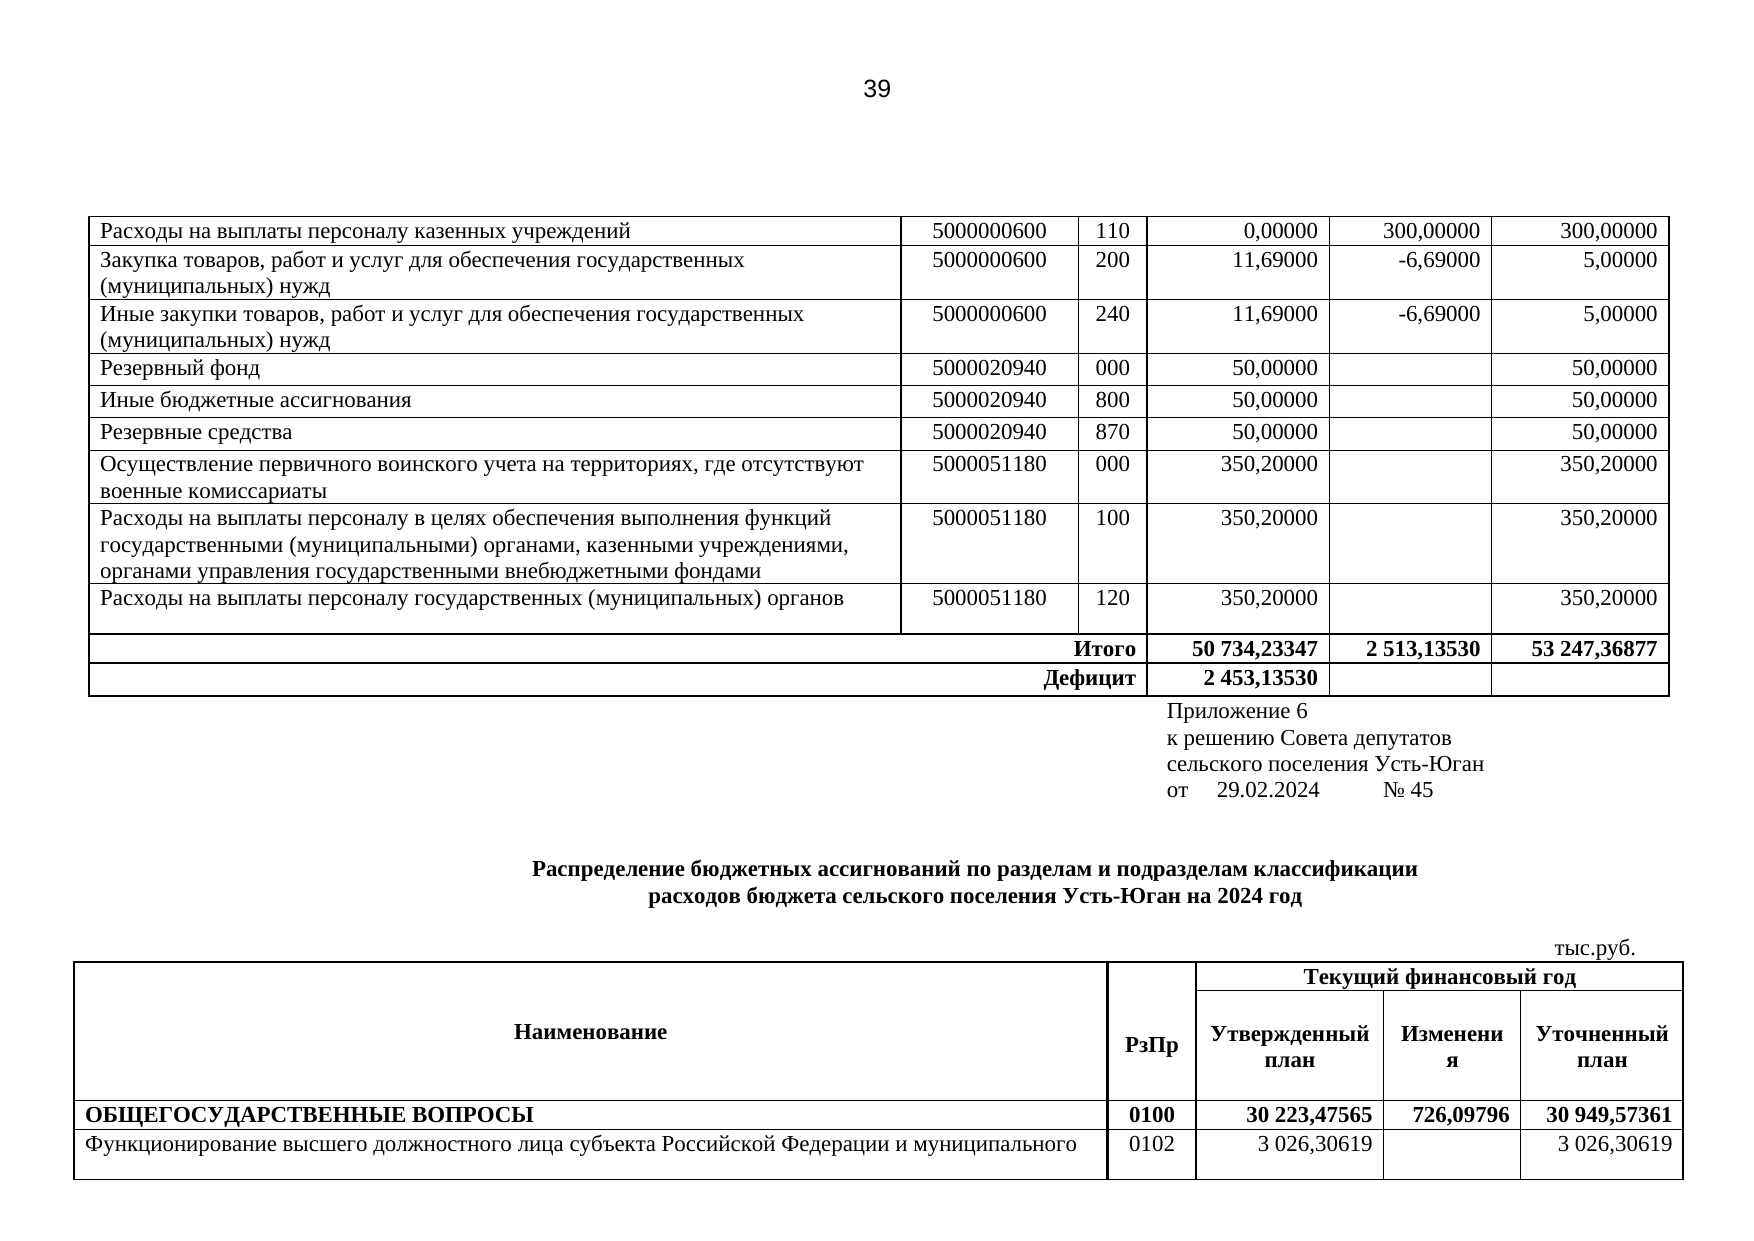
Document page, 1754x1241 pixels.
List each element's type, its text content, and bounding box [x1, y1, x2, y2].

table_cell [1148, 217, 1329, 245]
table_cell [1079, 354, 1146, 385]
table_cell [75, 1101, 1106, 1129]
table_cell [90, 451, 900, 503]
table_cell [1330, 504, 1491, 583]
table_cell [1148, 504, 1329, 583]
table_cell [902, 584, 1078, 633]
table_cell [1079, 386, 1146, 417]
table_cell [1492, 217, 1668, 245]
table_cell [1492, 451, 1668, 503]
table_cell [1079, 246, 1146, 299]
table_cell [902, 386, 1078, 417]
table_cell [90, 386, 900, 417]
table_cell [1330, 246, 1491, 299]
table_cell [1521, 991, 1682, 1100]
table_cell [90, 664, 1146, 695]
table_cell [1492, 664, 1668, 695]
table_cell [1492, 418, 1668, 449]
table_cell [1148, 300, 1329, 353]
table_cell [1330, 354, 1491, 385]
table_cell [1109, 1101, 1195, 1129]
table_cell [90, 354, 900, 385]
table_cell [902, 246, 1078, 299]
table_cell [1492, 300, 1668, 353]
text Приложение 6 [1167, 697, 1636, 723]
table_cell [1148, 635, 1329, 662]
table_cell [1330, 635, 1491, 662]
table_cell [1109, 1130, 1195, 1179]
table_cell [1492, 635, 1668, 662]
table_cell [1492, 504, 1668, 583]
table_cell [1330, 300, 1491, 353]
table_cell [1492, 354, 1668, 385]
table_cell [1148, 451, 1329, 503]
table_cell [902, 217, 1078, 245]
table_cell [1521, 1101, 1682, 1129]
text сельского поселения Усть-Юган [1167, 750, 1636, 776]
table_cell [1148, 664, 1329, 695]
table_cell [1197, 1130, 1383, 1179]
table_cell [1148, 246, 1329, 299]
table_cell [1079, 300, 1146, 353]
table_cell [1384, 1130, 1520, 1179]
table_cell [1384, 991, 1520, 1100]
text Распределение бюджетных ассигнований по разделам и подразделам классификации [118, 855, 1754, 882]
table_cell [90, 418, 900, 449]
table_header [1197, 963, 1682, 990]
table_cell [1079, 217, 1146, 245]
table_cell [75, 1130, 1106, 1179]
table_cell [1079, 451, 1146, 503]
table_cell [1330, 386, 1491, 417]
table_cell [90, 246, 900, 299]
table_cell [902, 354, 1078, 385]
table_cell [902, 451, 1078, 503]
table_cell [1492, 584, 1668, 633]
text от 29.02.2024 № 45 [1167, 776, 1636, 803]
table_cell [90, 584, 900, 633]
text расходов бюджета сельского поселения Усть-Юган на 2024 год [118, 882, 1754, 908]
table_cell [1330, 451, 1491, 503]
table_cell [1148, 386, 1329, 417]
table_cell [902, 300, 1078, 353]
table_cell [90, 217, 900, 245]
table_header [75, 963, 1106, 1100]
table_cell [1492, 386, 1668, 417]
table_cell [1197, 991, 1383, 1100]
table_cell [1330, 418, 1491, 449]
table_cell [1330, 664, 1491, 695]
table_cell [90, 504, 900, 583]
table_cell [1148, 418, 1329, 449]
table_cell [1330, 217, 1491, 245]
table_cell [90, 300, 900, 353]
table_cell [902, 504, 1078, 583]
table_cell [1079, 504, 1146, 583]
text тыс.руб. [50, 934, 1636, 961]
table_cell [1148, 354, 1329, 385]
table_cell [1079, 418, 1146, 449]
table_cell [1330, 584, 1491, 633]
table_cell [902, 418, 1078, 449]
text к решению Совета депутатов [1167, 723, 1636, 750]
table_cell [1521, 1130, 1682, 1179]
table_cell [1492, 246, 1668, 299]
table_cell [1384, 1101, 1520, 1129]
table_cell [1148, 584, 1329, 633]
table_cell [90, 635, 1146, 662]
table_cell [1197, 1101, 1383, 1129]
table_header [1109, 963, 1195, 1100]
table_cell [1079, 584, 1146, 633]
